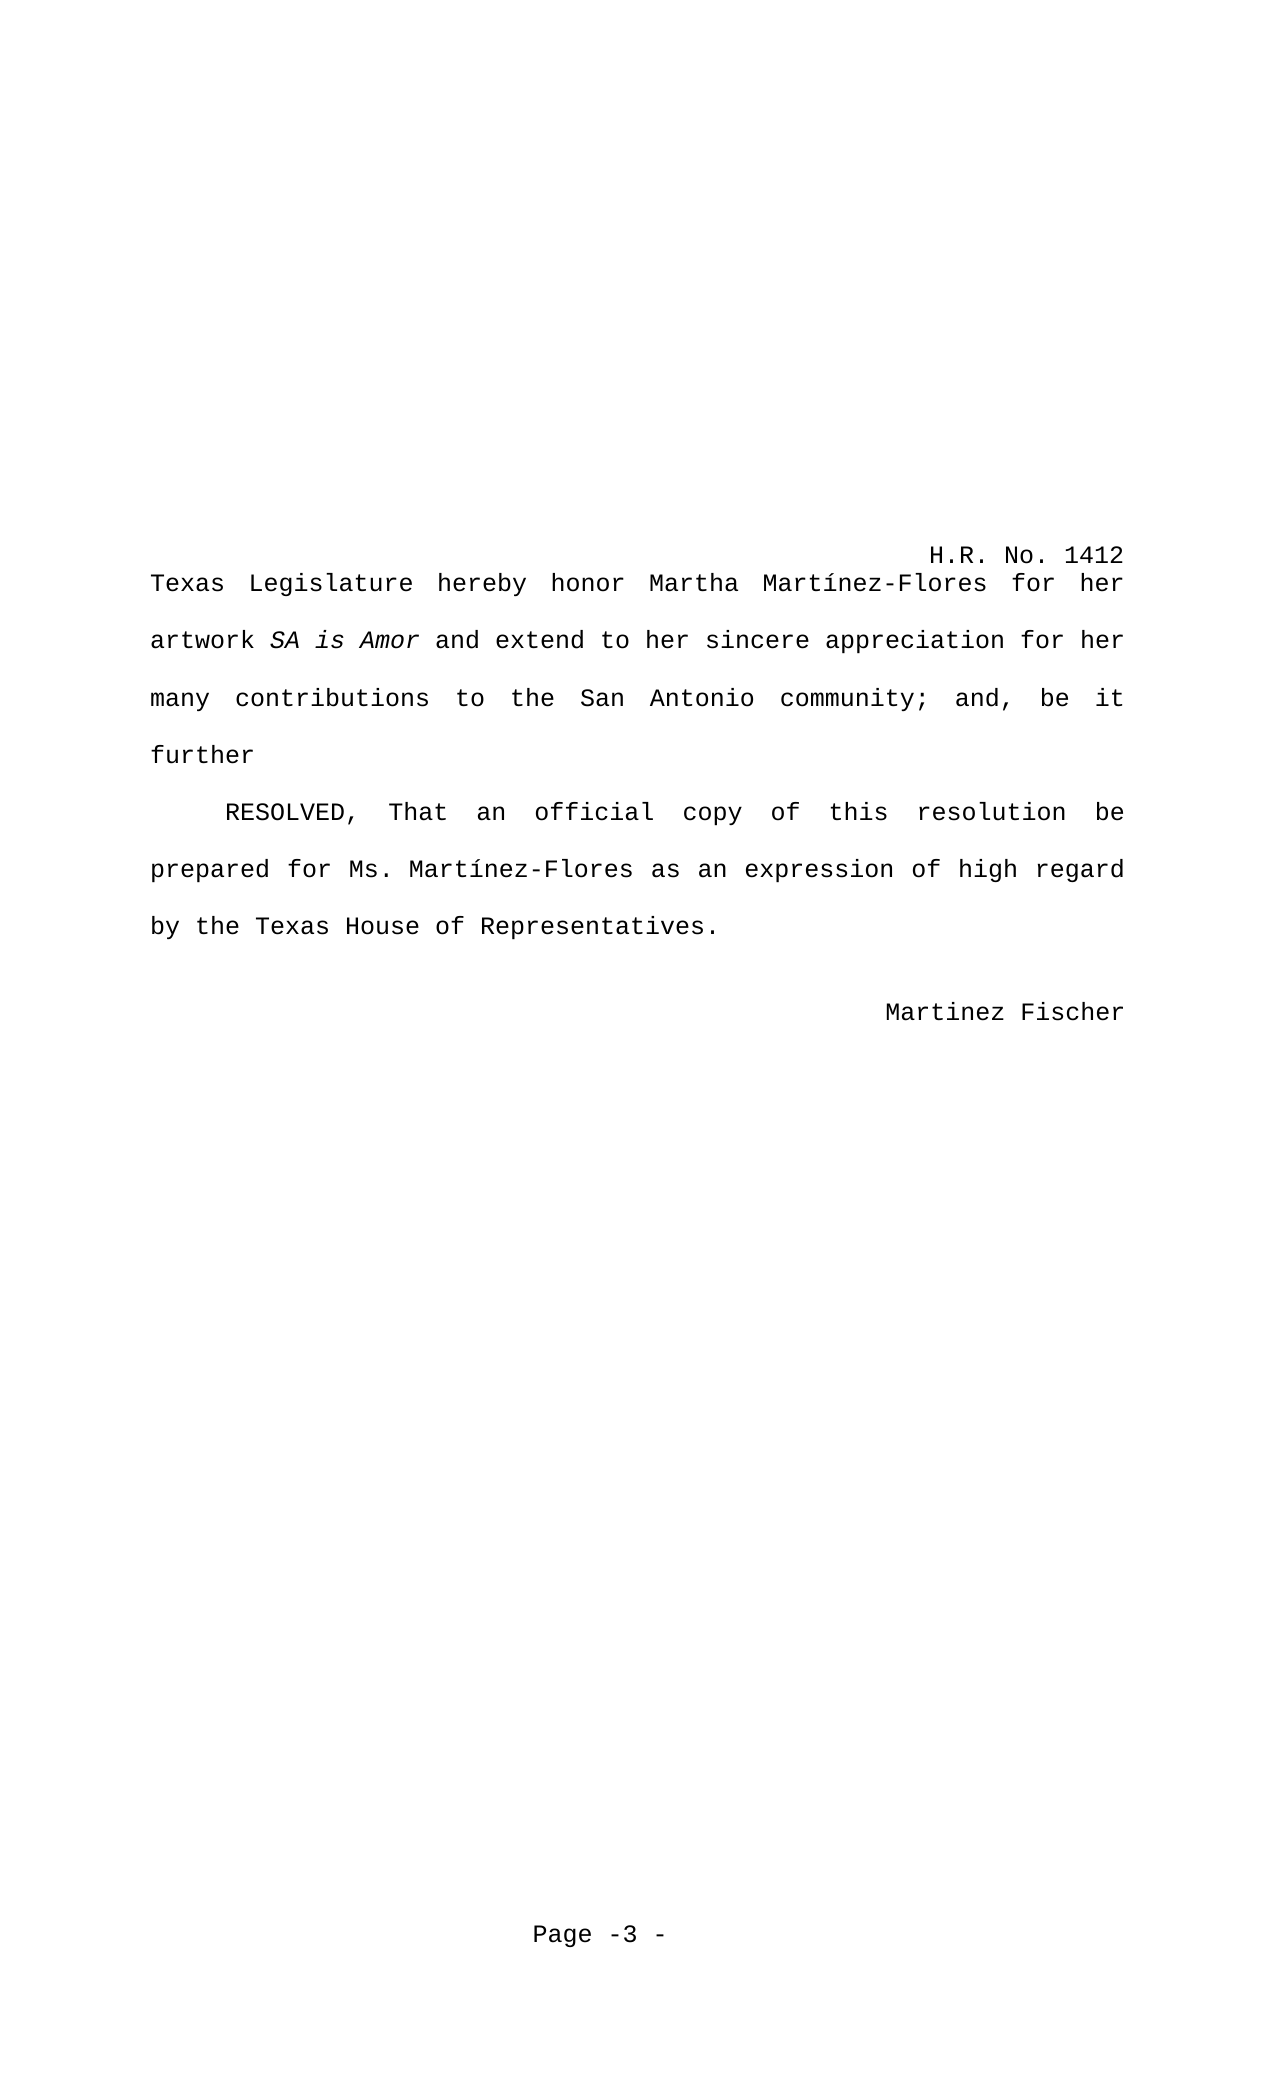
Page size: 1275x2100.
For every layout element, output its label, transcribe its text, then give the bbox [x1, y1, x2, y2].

text Martinez Fischer [150, 999, 1125, 1027]
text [150, 571, 1125, 771]
text RESOLVED, That an official copy of this resolution be prepared for Ms. Martínez-Flores as an expression of high regard by the Texas House of Representatives. [150, 799, 1125, 942]
